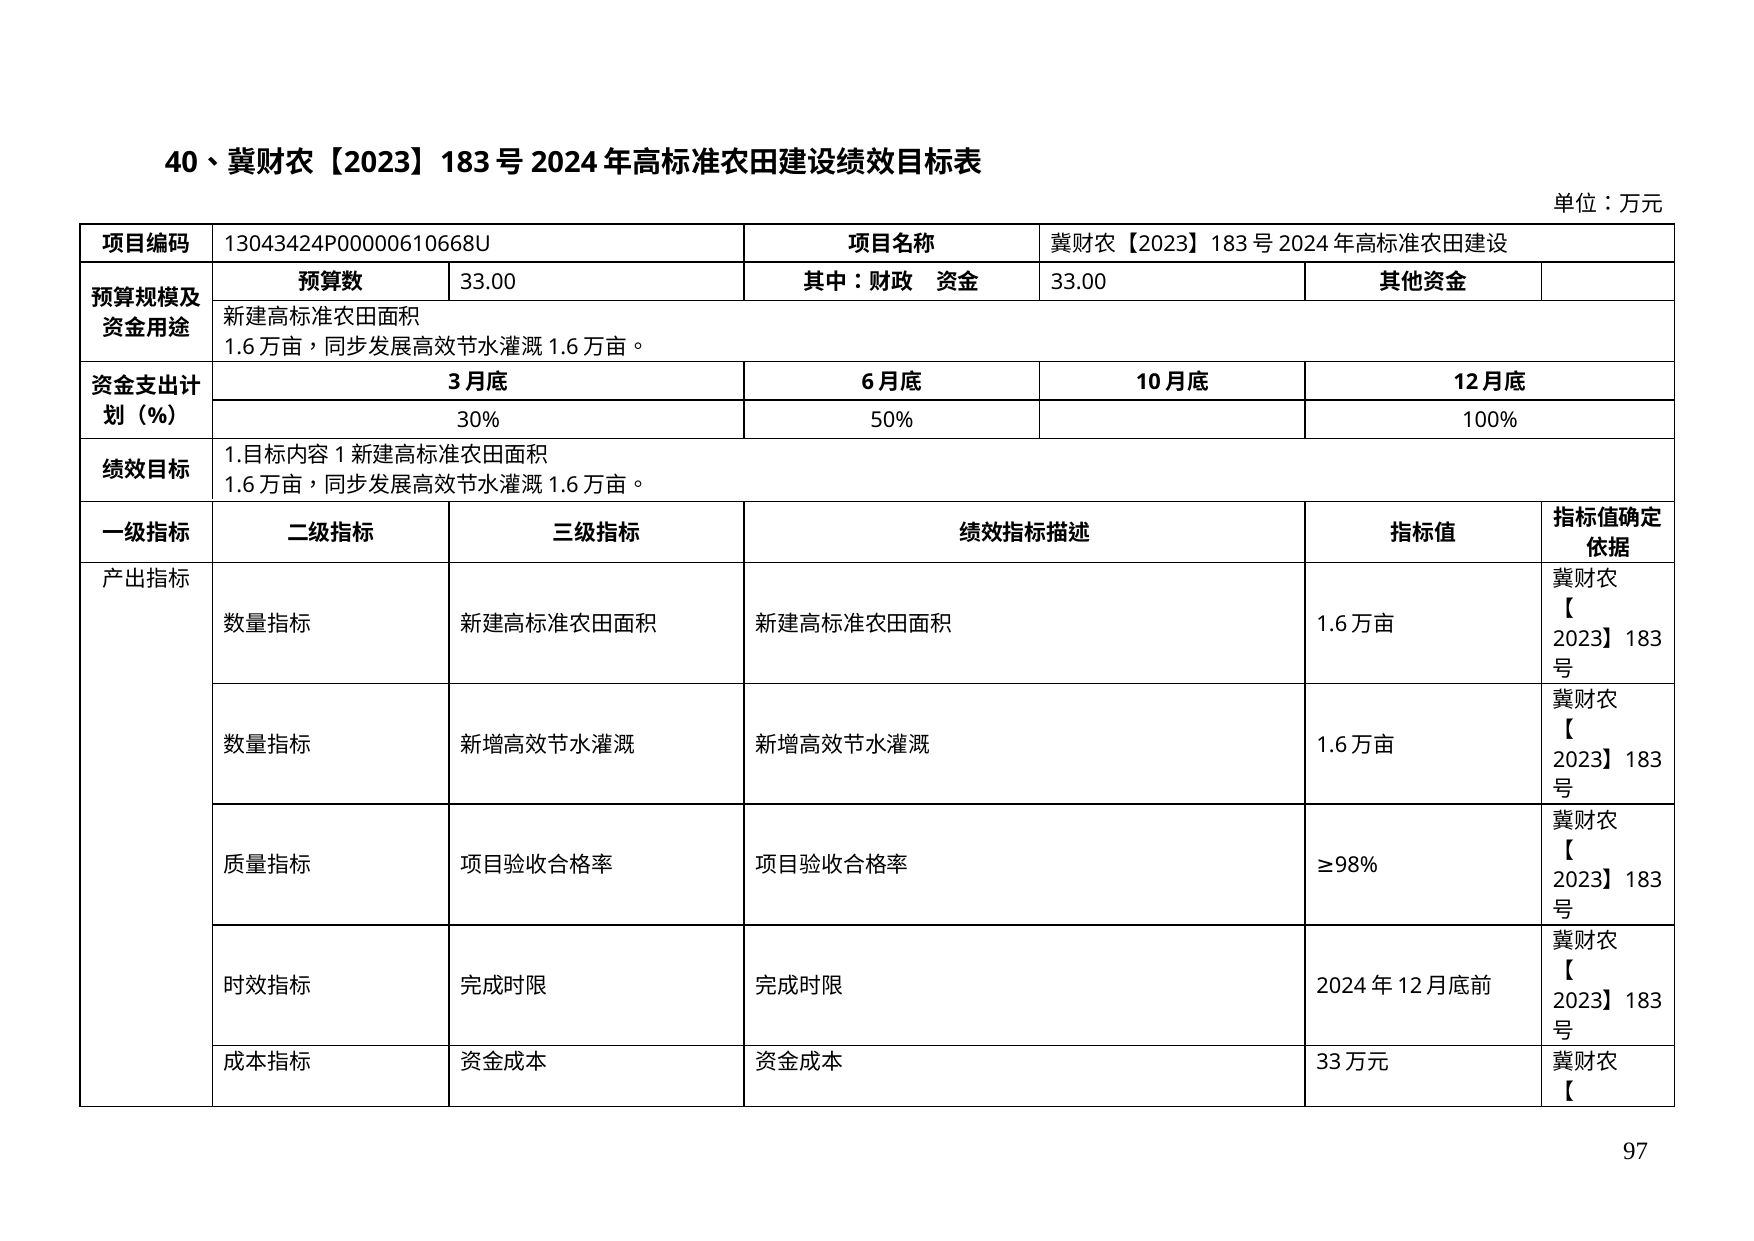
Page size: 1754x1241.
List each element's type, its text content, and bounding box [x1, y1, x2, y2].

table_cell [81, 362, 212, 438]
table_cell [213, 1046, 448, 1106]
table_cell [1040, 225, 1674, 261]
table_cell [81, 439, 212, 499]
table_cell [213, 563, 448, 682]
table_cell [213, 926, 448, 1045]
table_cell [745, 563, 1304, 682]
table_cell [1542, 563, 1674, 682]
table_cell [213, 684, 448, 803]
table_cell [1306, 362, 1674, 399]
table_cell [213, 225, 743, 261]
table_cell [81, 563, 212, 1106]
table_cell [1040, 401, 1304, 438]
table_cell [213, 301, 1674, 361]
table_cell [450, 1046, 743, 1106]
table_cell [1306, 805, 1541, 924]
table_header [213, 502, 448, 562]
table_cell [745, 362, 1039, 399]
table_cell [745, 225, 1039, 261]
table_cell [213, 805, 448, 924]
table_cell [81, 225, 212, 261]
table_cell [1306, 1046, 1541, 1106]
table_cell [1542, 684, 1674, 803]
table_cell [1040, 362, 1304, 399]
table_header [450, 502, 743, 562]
text 40、冀财农【2023】183号2024年高标准农田建设绩效目标表 [106, 142, 1648, 181]
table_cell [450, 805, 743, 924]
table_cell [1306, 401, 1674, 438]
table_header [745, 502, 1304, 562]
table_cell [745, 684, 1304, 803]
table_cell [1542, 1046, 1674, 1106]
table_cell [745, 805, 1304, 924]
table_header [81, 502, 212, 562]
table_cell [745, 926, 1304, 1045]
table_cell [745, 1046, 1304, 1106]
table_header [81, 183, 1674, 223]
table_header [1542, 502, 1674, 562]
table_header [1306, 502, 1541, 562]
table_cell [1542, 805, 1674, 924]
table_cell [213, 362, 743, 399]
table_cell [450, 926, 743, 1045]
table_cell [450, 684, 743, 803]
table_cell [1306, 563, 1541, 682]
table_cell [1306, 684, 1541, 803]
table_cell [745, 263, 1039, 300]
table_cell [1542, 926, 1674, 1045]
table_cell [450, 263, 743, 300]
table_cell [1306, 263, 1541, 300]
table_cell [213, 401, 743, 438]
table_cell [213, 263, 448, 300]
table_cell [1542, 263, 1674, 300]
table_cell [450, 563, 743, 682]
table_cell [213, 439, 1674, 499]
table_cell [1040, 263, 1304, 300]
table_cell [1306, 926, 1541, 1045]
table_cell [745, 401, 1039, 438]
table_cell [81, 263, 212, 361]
